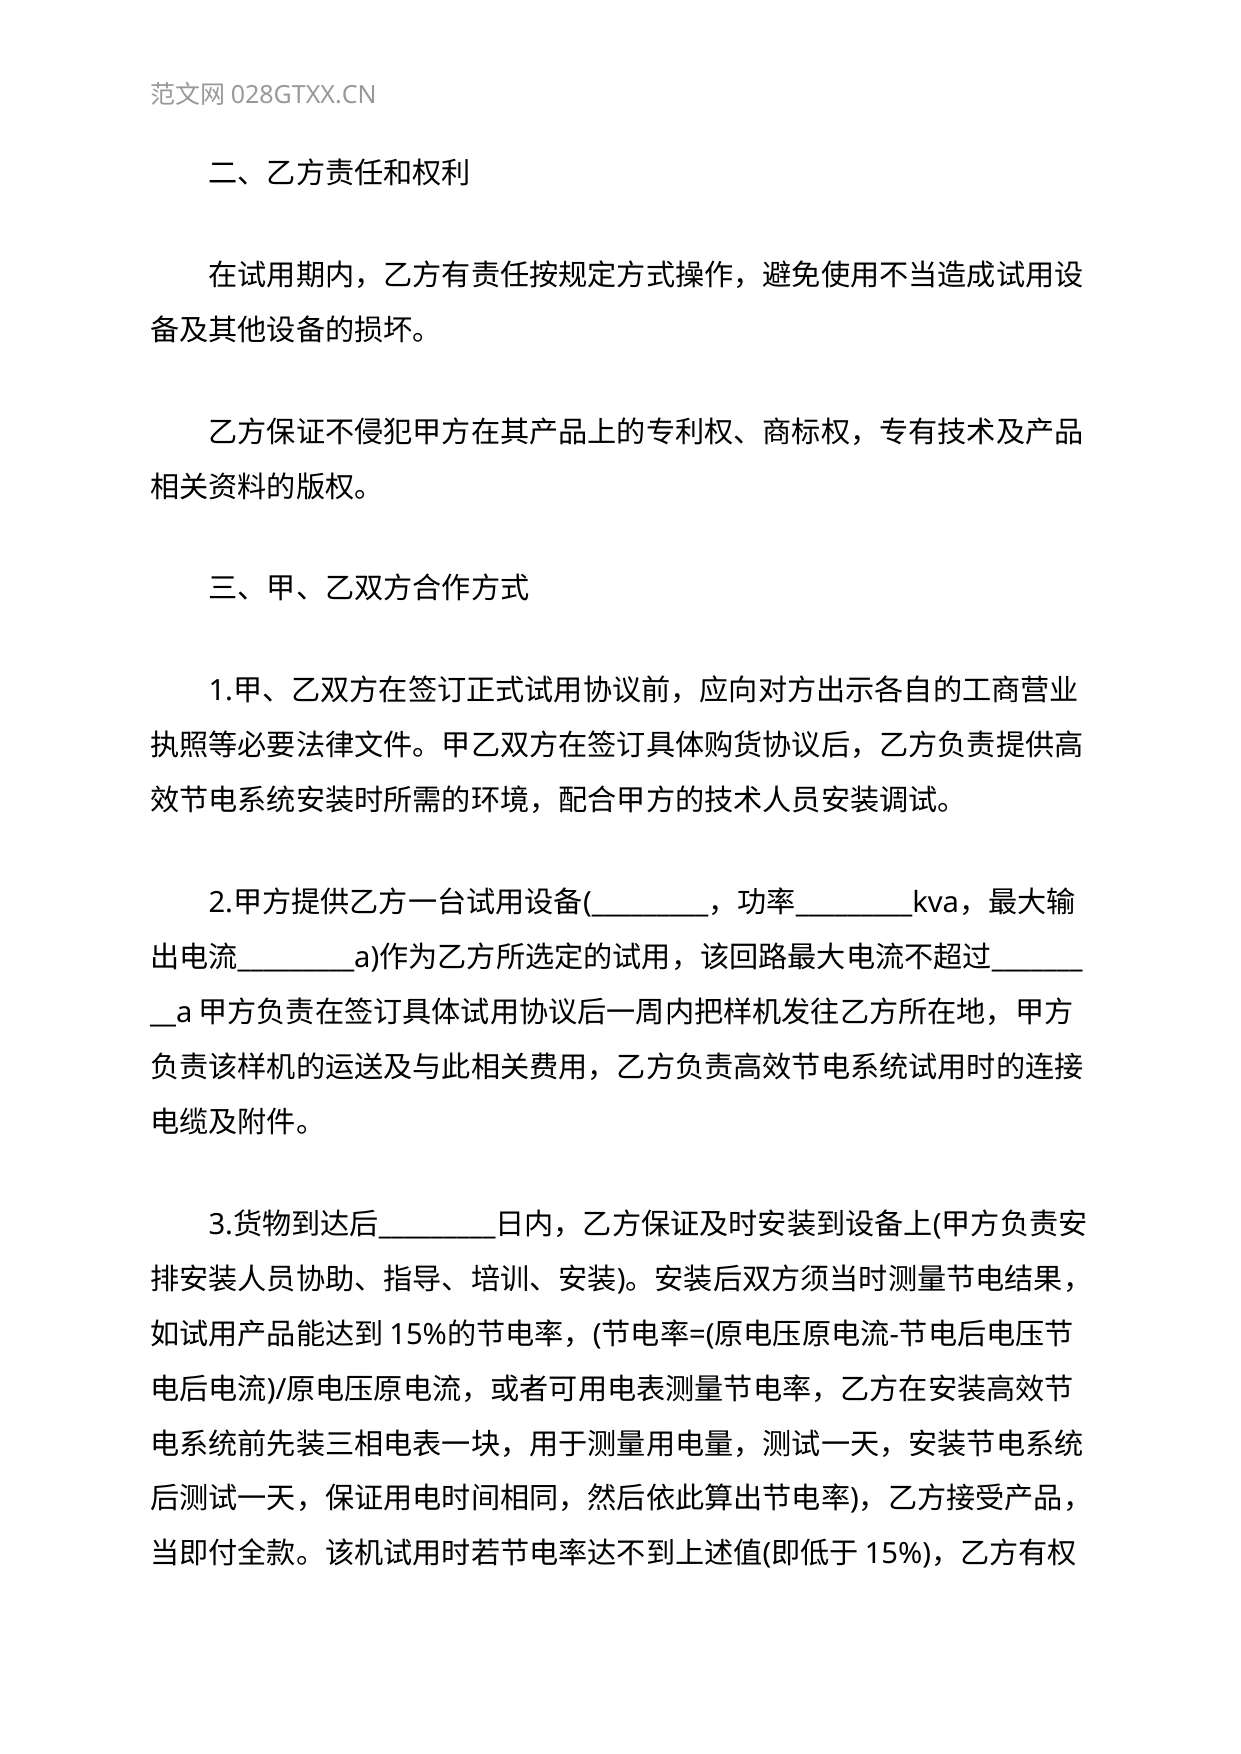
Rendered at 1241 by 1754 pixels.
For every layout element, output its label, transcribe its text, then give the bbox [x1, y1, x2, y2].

text 2.甲方提供乙方一台试用设备(_________，功率_________kva，最大输出电流_________a)作为乙方所选定的试用，该回路最大电流不超过_________a甲方负责在签订具体试用协议后一周内把样机发往乙方所在地，甲方负责该样机的运送及与此相关费用，乙方负责高效节电系统试用时的连接电缆及附件。 [150, 878, 1090, 1141]
text 三、甲、乙双方合作方式 [150, 565, 1090, 607]
text 二、乙方责任和权利 [150, 150, 1090, 192]
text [150, 1200, 1090, 1572]
text 1.甲、乙双方在签订正式试用协议前，应向对方出示各自的工商营业执照等必要法律文件。甲乙双方在签订具体购货协议后，乙方负责提供高效节电系统安装时所需的环境，配合甲方的技术人员安装调试。 [150, 667, 1090, 819]
text 乙方保证不侵犯甲方在其产品上的专利权、商标权，专有技术及产品相关资料的版权。 [150, 408, 1090, 506]
text 在试用期内，乙方有责任按规定方式操作，避免使用不当造成试用设备及其他设备的损坏。 [150, 252, 1090, 349]
